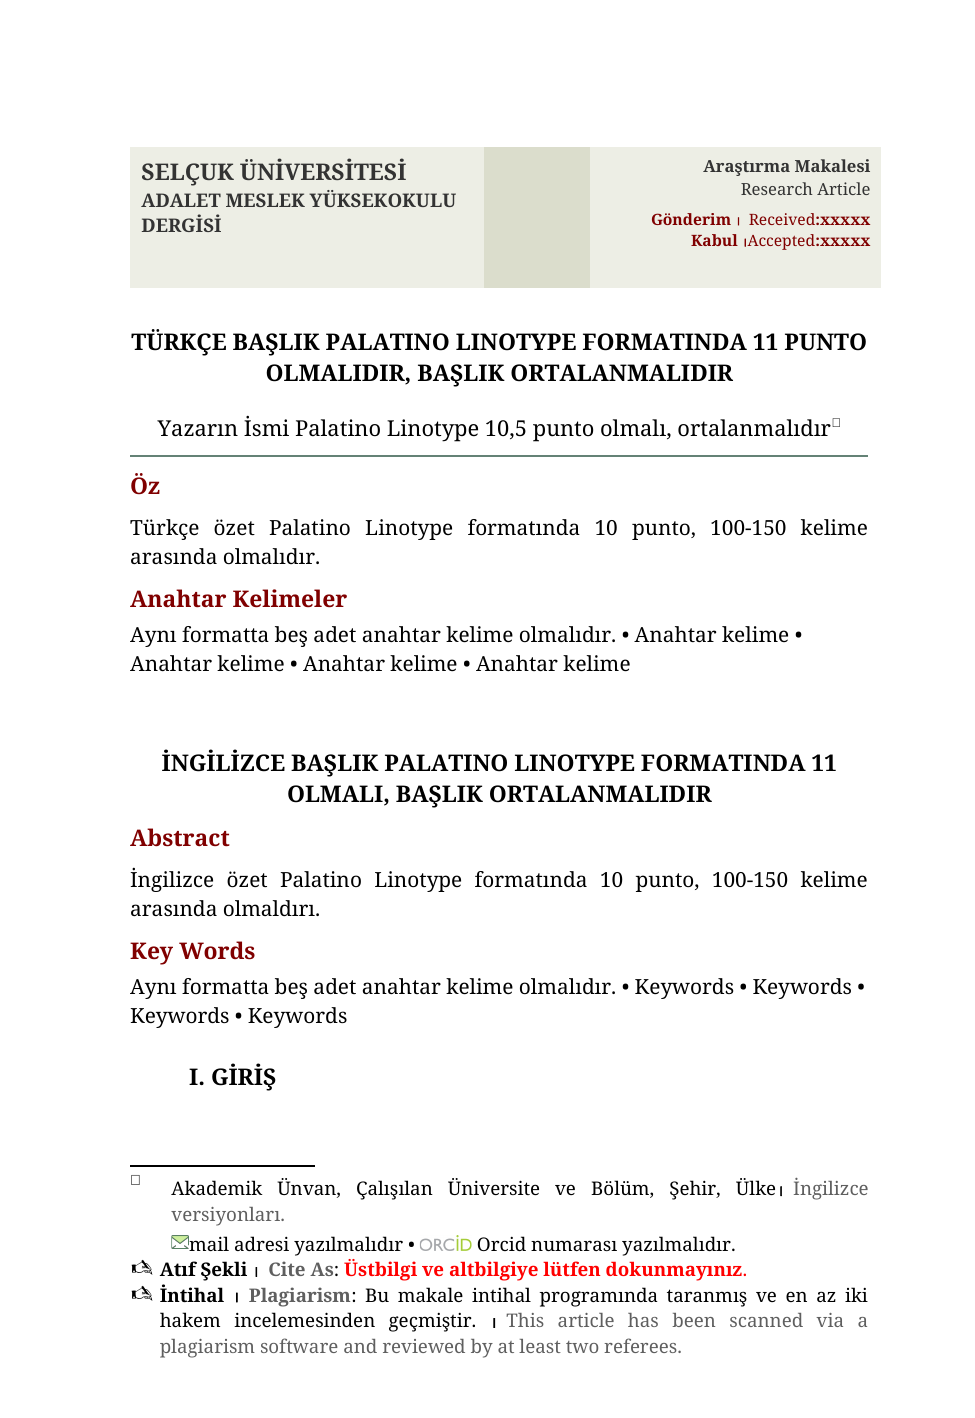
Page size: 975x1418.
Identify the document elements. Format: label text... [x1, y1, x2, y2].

text Key Words [130, 935, 869, 966]
table_header Yazarın İsmi Palatino Linotype 10,5 punto olmalı, ortalanmalıdır [130, 400, 868, 455]
picture [171, 1233, 189, 1251]
text Öz [130, 470, 869, 501]
text Abstract [130, 822, 869, 853]
text Aynı formatta beş adet anahtar kelime olmalıdır. • Anahtar kelime • Anahtar kelime • Anahtar kelime • Anahtar kelime [130, 620, 869, 677]
text Aynı formatta beş adet anahtar kelime olmalıdır. • Keywords • Keywords • Keywords • Keywords [130, 972, 869, 1029]
subtitle TÜRKÇE BAŞLIK PALATINO LINOTYPE FORMATINDA 11 PUNTO OLMALIDIR, BAŞLIK ORTALANMALIDIR [130, 325, 869, 388]
text I. GİRİŞ [130, 1060, 869, 1092]
text Anahtar Kelimeler [130, 583, 869, 614]
table_header Araştırma Makalesi Research Article Gönderim Received:xxxxx Kabul Accepted:xxxxx [590, 147, 881, 288]
table_header SELÇUK ÜNİVERSİTESİ ADALET MESLEK YÜKSEKOKULU DERGİSİ [130, 147, 484, 288]
table_header [484, 147, 590, 288]
text Türkçe özet Palatino Linotype formatında 10 punto, 100-150 kelime arasında olmalıdır. [130, 513, 869, 570]
picture [419, 1235, 472, 1251]
text İngilizce özet Palatino Linotype formatında 10 punto, 100-150 kelime arasında olmaldırı. [130, 865, 869, 922]
subtitle İNGİLİZCE BAŞLIK PALATINO LINOTYPE FORMATINDA 11 OLMALI, BAŞLIK ORTALANMALIDIR [130, 747, 869, 809]
